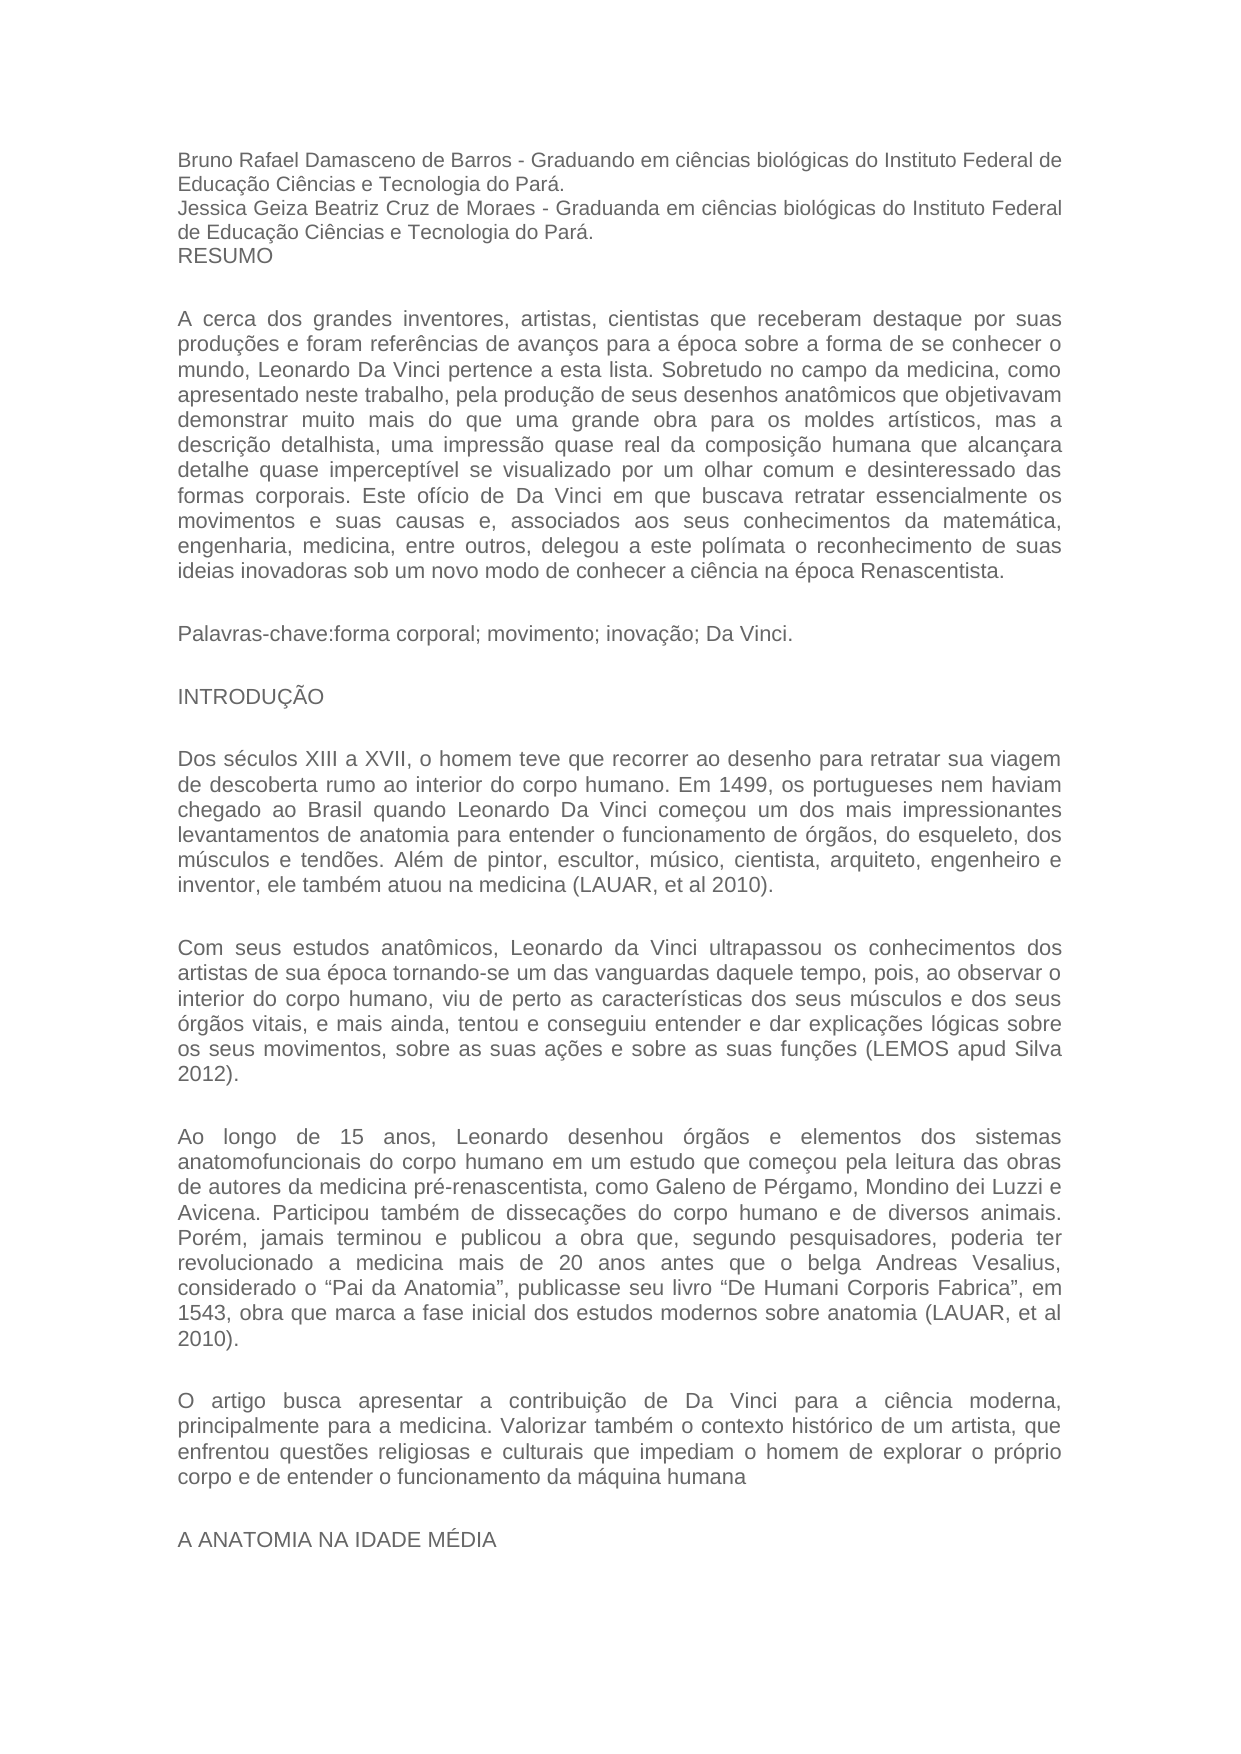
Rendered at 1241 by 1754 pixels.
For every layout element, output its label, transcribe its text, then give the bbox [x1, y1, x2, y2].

text INTRODUÇÃO [177, 684, 1063, 709]
text RESUMO [177, 243, 1063, 269]
text Ao longo de 15 anos, Leonardo desenhou órgãos e elementos dos sistemas anatomofuncionais do corpo humano em um estudo que começou pela leitura das obras de autores da medicina pré-renascentista, como Galeno de Pérgamo, Mondino dei Luzzi e Avicena. Participou também de dissecações do corpo humano e de diversos animais. Porém, jamais terminou e publicou a obra que, segundo pesquisadores, poderia ter revolucionado a medicina mais de 20 anos antes que o belga Andreas Vesalius, considerado o “Pai da Anatomia”, publicasse seu livro “De Humani Corporis Fabrica”, em 1543, obra que marca a fase inicial dos estudos modernos sobre anatomia (LAUAR, et al 2010). [177, 1124, 1063, 1351]
text Com seus estudos anatômicos, Leonardo da Vinci ultrapassou os conhecimentos dos artistas de sua época tornando-se um das vanguardas daquele tempo, pois, ao observar o interior do corpo humano, viu de perto as características dos seus músculos e dos seus órgãos vitais, e mais ainda, tentou e conseguiu entender e dar explicações lógicas sobre os seus movimentos, sobre as suas ações e sobre as suas funções (LEMOS apud Silva 2012). [177, 935, 1063, 1086]
text Bruno Rafael Damasceno de Barros - Graduando em ciências biológicas do Instituto Federal de Educação Ciências e Tecnologia do Pará. [177, 148, 1063, 196]
text Dos séculos XIII a XVII, o homem teve que recorrer ao desenho para retratar sua viagem de descoberta rumo ao interior do corpo humano. Em 1499, os portugueses nem haviam chegado ao Brasil quando Leonardo Da Vinci começou um dos mais impressionantes levantamentos de anatomia para entender o funcionamento de órgãos, do esqueleto, dos músculos e tendões. Além de pintor, escultor, músico, cientista, arquiteto, engenheiro e inventor, ele também atuou na medicina (LAUAR, et al 2010). [177, 746, 1063, 898]
text O artigo busca apresentar a contribuição de Da Vinci para a ciência moderna, principalmente para a medicina. Valorizar também o contexto histórico de um artista, que enfrentou questões religiosas e culturais que impediam o homem de explorar o próprio corpo e de entender o funcionamento da máquina humana [177, 1388, 1063, 1489]
text A ANATOMIA NA IDADE MÉDIA [177, 1527, 1063, 1552]
text Palavras-chave:forma corporal; movimento; inovação; Da Vinci. [177, 621, 1063, 646]
text A cerca dos grandes inventores, artistas, cientistas que receberam destaque por suas produções e foram referências de avanços para a época sobre a forma de se conhecer o mundo, Leonardo Da Vinci pertence a esta lista. Sobretudo no campo da medicina, como apresentado neste trabalho, pela produção de seus desenhos anatômicos que objetivavam demonstrar muito mais do que uma grande obra para os moldes artísticos, mas a descrição detalhista, uma impressão quase real da composição humana que alcançara detalhe quase imperceptível se visualizado por um olhar comum e desinteressado das formas corporais. Este ofício de Da Vinci em que buscava retratar essencialmente os movimentos e suas causas e, associados aos seus conhecimentos da matemática, engenharia, medicina, entre outros, delegou a este polímata o reconhecimento de suas ideias inovadoras sob um novo modo de conhecer a ciência na época Renascentista. [177, 306, 1063, 583]
text Jessica Geiza Beatriz Cruz de Moraes - Graduanda em ciências biológicas do Instituto Federal de Educação Ciências e Tecnologia do Pará. [177, 196, 1063, 243]
